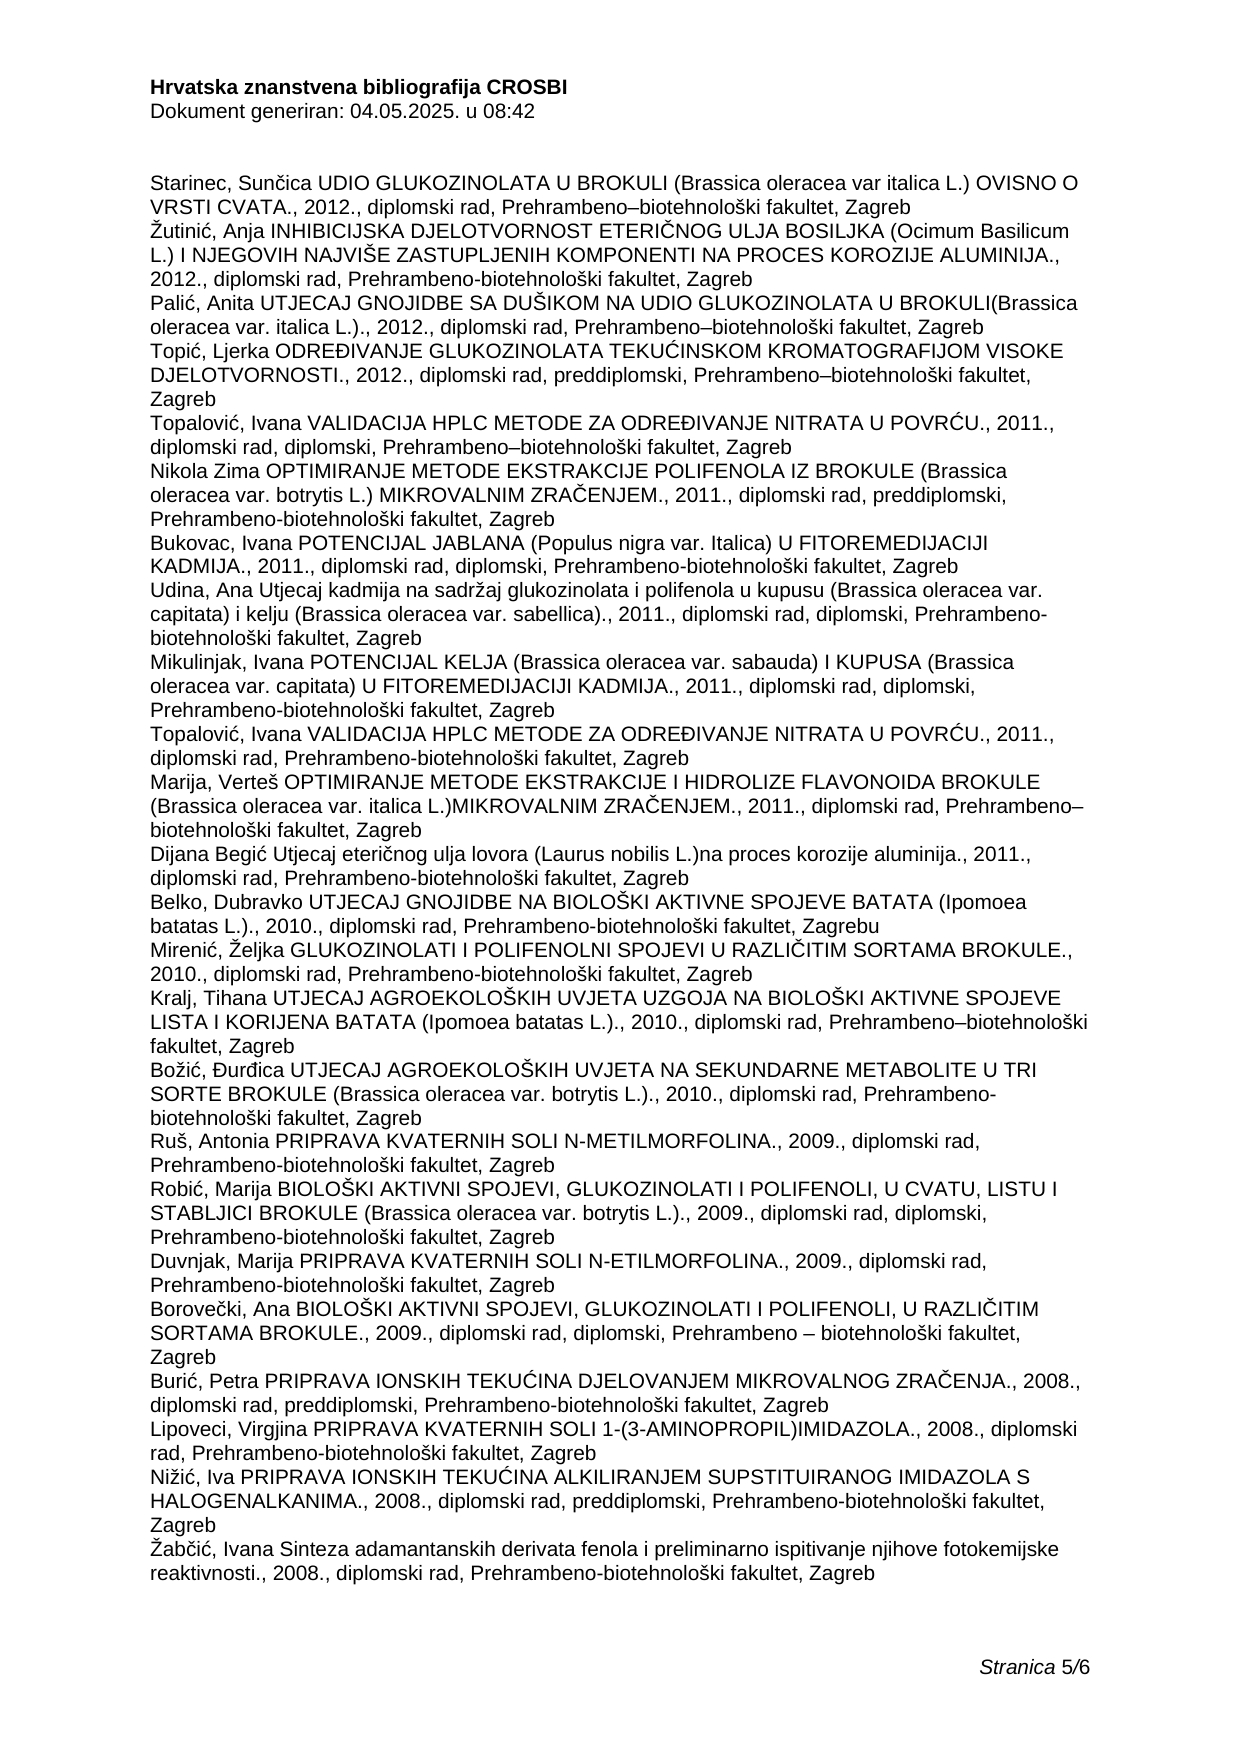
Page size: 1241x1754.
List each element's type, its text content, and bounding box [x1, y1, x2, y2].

text Kralj, Tihana [150, 986, 1090, 1057]
text Lipoveci, Virgjina [150, 1417, 1090, 1465]
text Palić, Anita [150, 291, 1090, 339]
text Burić, Petra [150, 1369, 1090, 1417]
text Nikola Zima [150, 458, 1090, 530]
text Belko, Dubravko [150, 890, 1090, 938]
text Žabčić, Ivana [150, 1537, 1090, 1584]
text Topić, Ljerka [150, 339, 1090, 411]
text Starinec, Sunčica [150, 171, 1090, 219]
text Dijana Begić [150, 842, 1090, 890]
text Topalović, Ivana [150, 722, 1090, 770]
text Ruš, Antonia [150, 1129, 1090, 1177]
text Žutinić, Anja [150, 219, 1090, 291]
text Nižić, Iva [150, 1465, 1090, 1537]
text Mikulinjak, Ivana [150, 650, 1090, 722]
text Duvnjak, Marija [150, 1249, 1090, 1297]
text Borovečki, Ana [150, 1297, 1090, 1369]
text Topalović, Ivana [150, 411, 1090, 458]
text Udina, Ana [150, 578, 1090, 650]
text Marija, Verteš [150, 770, 1090, 842]
text Božić, Đurđica [150, 1057, 1090, 1129]
text Mirenić, Željka [150, 938, 1090, 986]
text Bukovac, Ivana [150, 530, 1090, 578]
text Robić, Marija [150, 1177, 1090, 1249]
